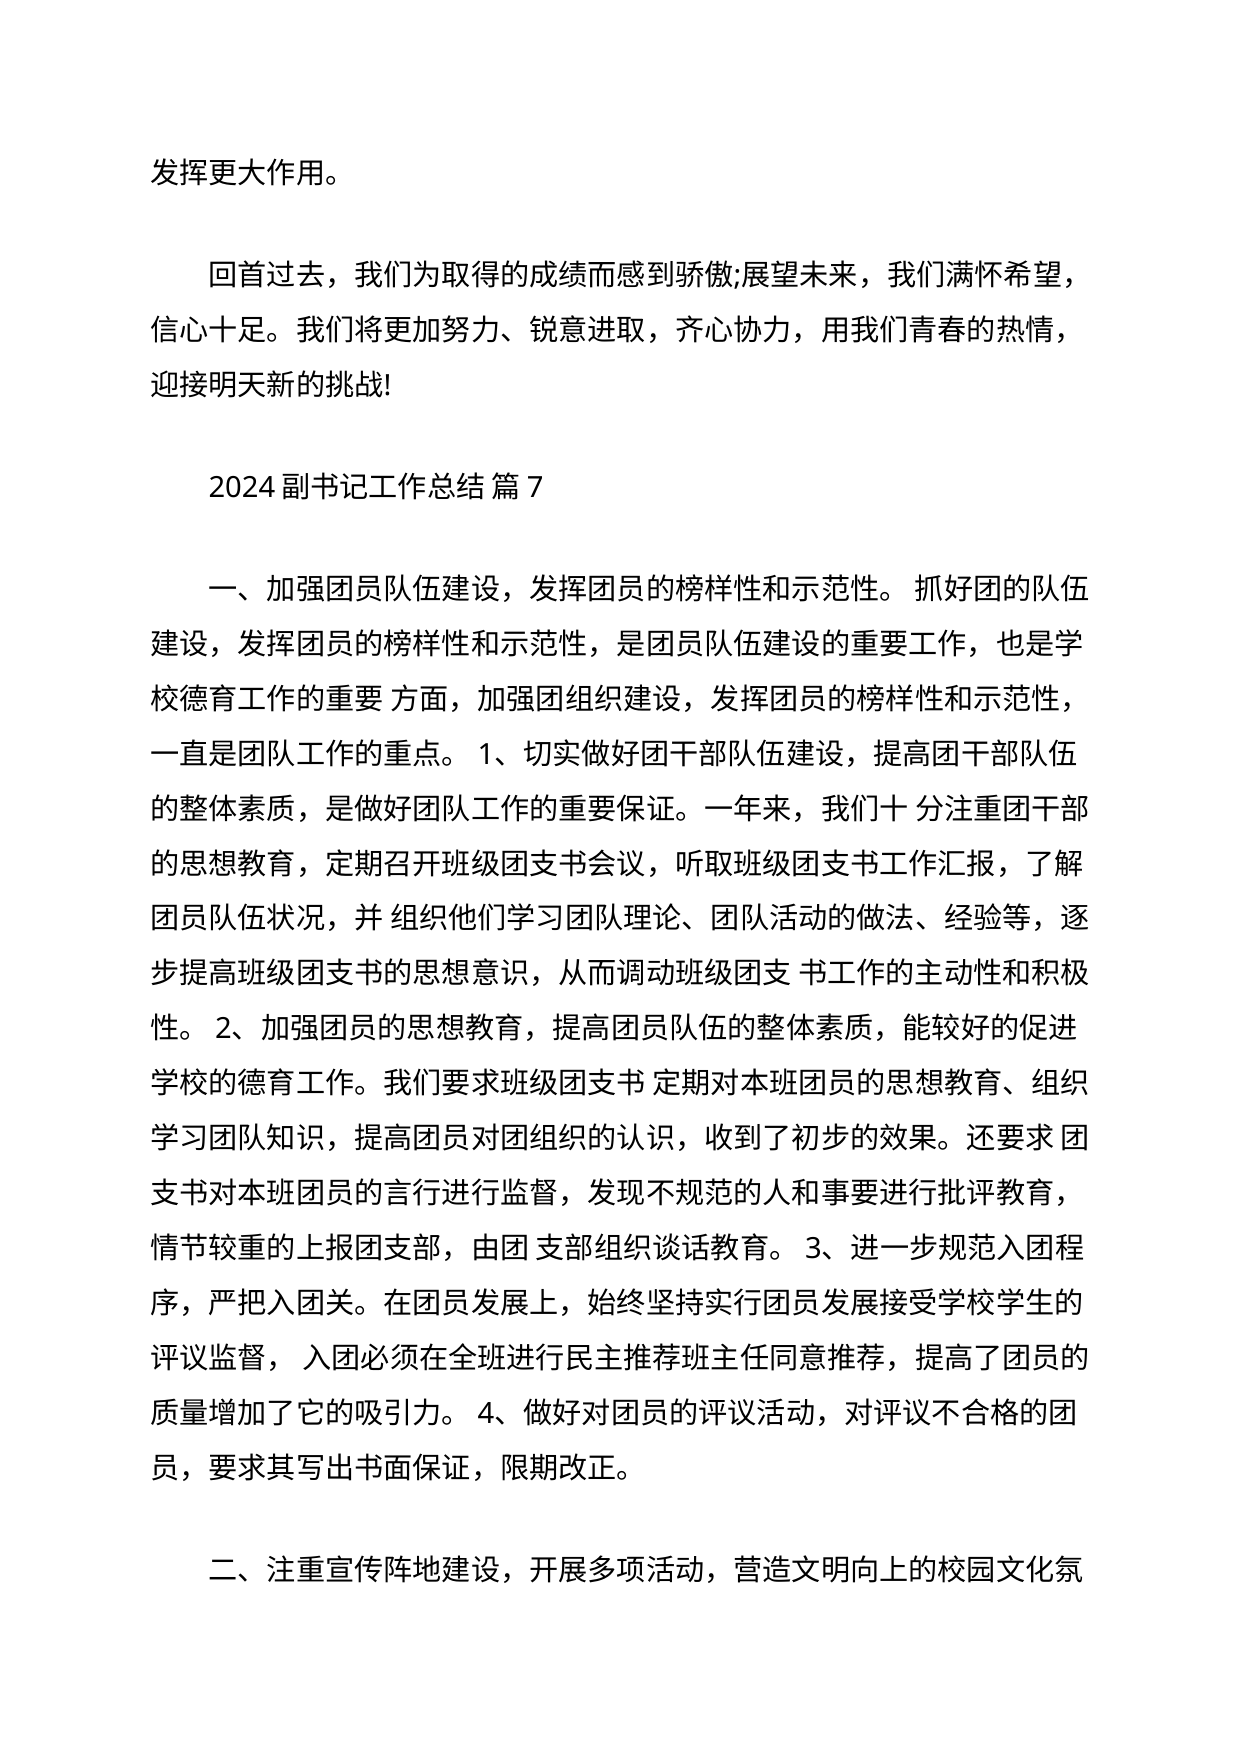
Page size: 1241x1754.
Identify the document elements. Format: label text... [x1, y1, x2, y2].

text 一、加强团员队伍建设，发挥团员的榜样性和示范性。 抓好团的队伍建设，发挥团员的榜样性和示范性，是团员队伍建设的重要工作，也是学校德育工作的重要 方面，加强团组织建设，发挥团员的榜样性和示范性，一直是团队工作的重点。 1、切实做好团干部队伍建设，提高团干部队伍的整体素质，是做好团队工作的重要保证。一年来，我们十 分注重团干部的思想教育，定期召开班级团支书会议，听取班级团支书工作汇报，了解团员队伍状况，并 组织他们学习团队理论、团队活动的做法、经验等，逐步提高班级团支书的思想意识，从而调动班级团支 书工作的主动性和积极性。 2、加强团员的思想教育，提高团员队伍的整体素质，能较好的促进学校的德育工作。我们要求班级团支书 定期对本班团员的思想教育、组织学习团队知识，提高团员对团组织的认识，收到了初步的效果。还要求 团支书对本班团员的言行进行监督，发现不规范的人和事要进行批评教育，情节较重的上报团支部，由团 支部组织谈话教育。 3、进一步规范入团程序，严把入团关。在团员发展上，始终坚持实行团员发展接受学校学生的评议监督， 入团必须在全班进行民主推荐班主任同意推荐，提高了团员的质量增加了它的吸引力。 4、做好对团员的评议活动，对评议不合格的团员，要求其写出书面保证，限期改正。 [150, 566, 1090, 1487]
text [150, 1546, 1090, 1588]
text 回首过去，我们为取得的成绩而感到骄傲;展望未来，我们满怀希望，信心十足。我们将更加努力、锐意进取，齐心协力，用我们青春的热情，迎接明天新的挑战! [150, 252, 1090, 404]
text 2024副书记工作总结 篇7 [150, 464, 1090, 506]
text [150, 150, 1090, 192]
